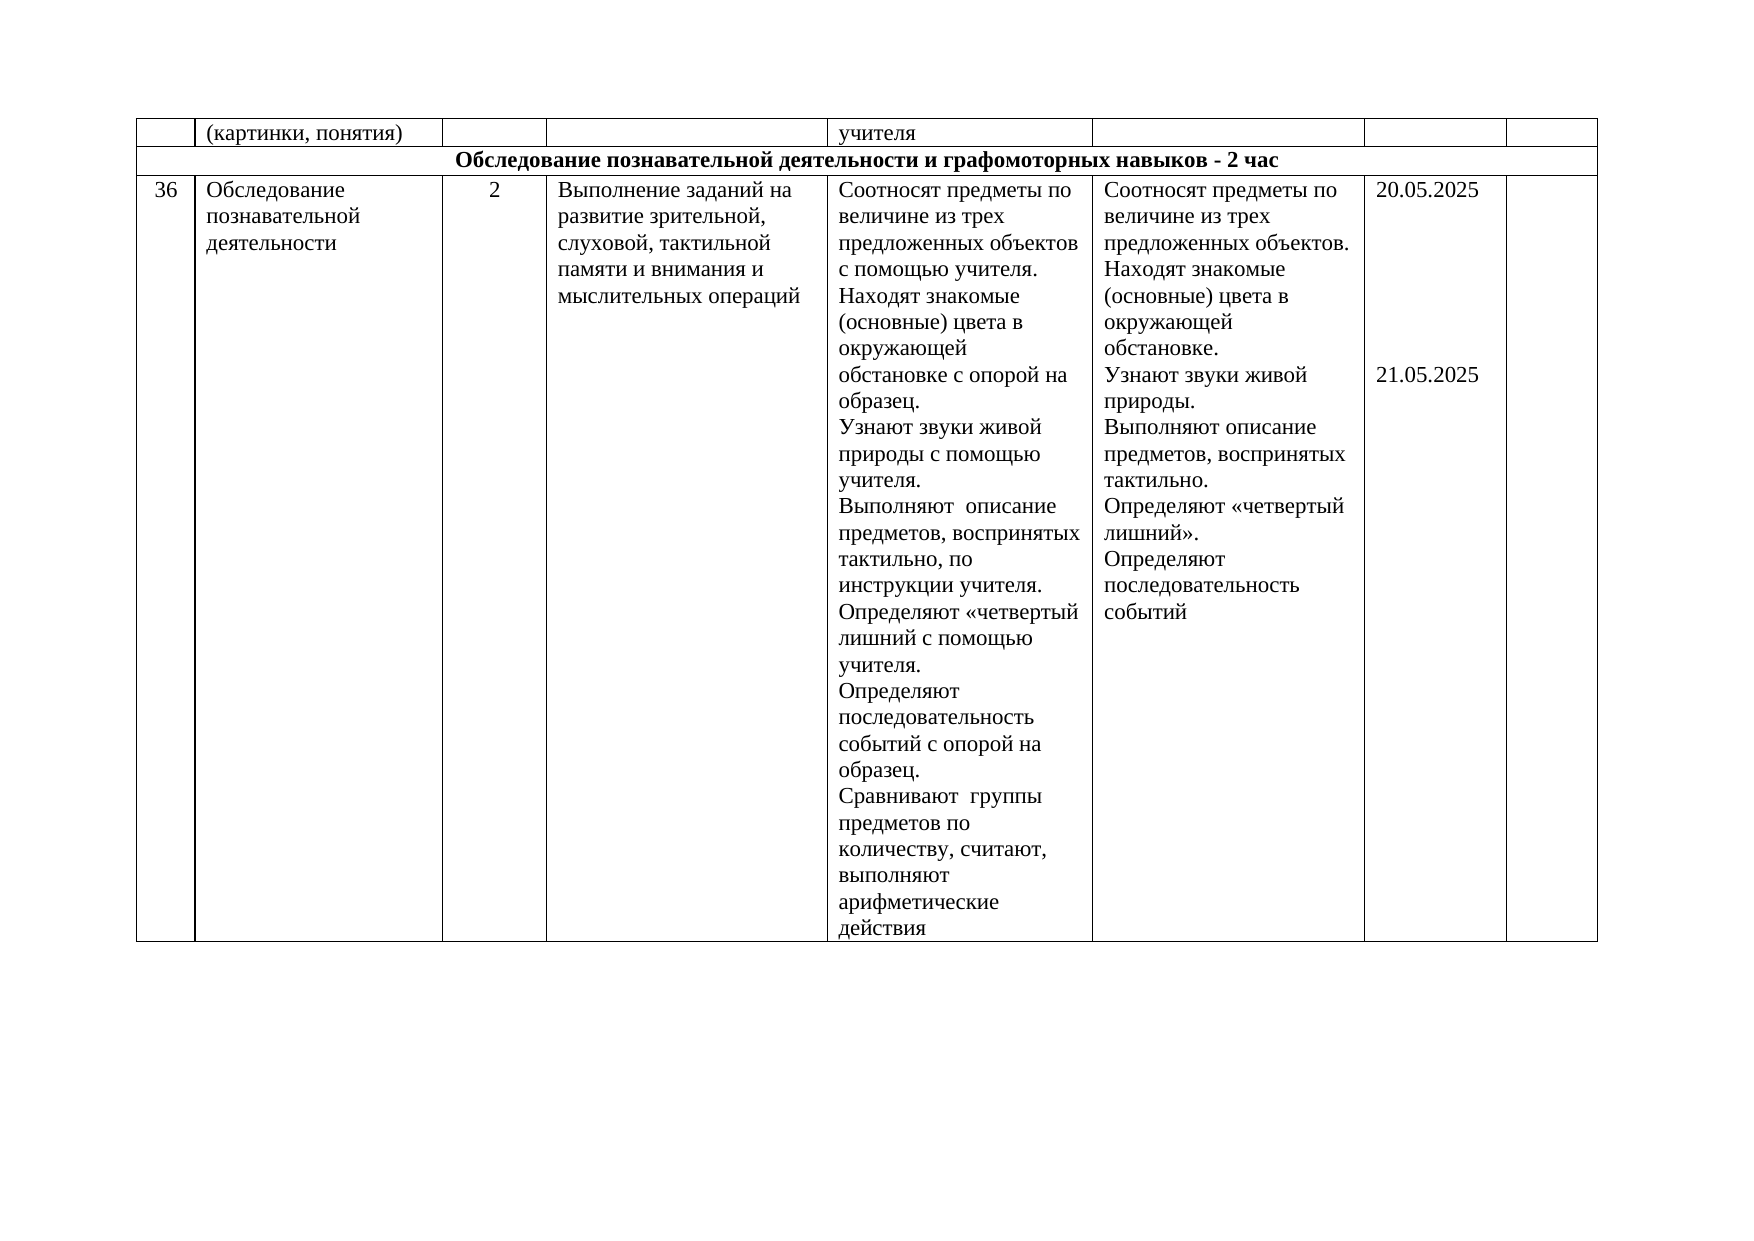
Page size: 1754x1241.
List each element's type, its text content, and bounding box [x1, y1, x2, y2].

table_cell Обследование познавательной деятельности [196, 176, 442, 941]
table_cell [1365, 119, 1506, 146]
table_cell Соотносят предметы по величине из трех предложенных объектов с помощью учителя. Находят знакомые (основные) цвета в окружающей обстановке с опорой на образец. Узнают звуки живой природы с помощью учителя. Выполняют описание предметов, воспринятых тактильно, по инструкции учителя. Определяют «четвертый лишний с помощью учителя. Определяют последовательность событий с опорой на образец. Сравнивают группы предметов по количеству, считают, выполняют арифметические действия [828, 176, 1092, 941]
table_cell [828, 119, 1092, 146]
table_cell [1507, 119, 1597, 146]
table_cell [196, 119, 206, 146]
table_cell Выполнение заданий на развитие зрительной, слуховой, тактильной памяти и внимания и мыслительных операций [547, 176, 827, 941]
table_cell 2 [443, 119, 546, 146]
table_cell 36 [137, 176, 194, 941]
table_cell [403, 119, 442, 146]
table_cell 2 [443, 176, 546, 941]
table_cell 35 [137, 119, 194, 146]
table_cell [547, 119, 827, 146]
table_cell [1507, 176, 1597, 941]
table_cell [1093, 119, 1364, 146]
table_cell 20.05.2025 21.05.2025 [1365, 176, 1506, 941]
table_cell Соотносят предметы по величине из трех предложенных объектов. Находят знакомые (основные) цвета в окружающей обстановке. Узнают звуки живой природы. Выполняют описание предметов, воспринятых тактильно. Определяют «четвертый лишний». Определяют последовательность событий [1093, 176, 1364, 941]
table_cell Обследование познавательной деятельности и графомоторных навыков - 2 час [137, 147, 1597, 175]
